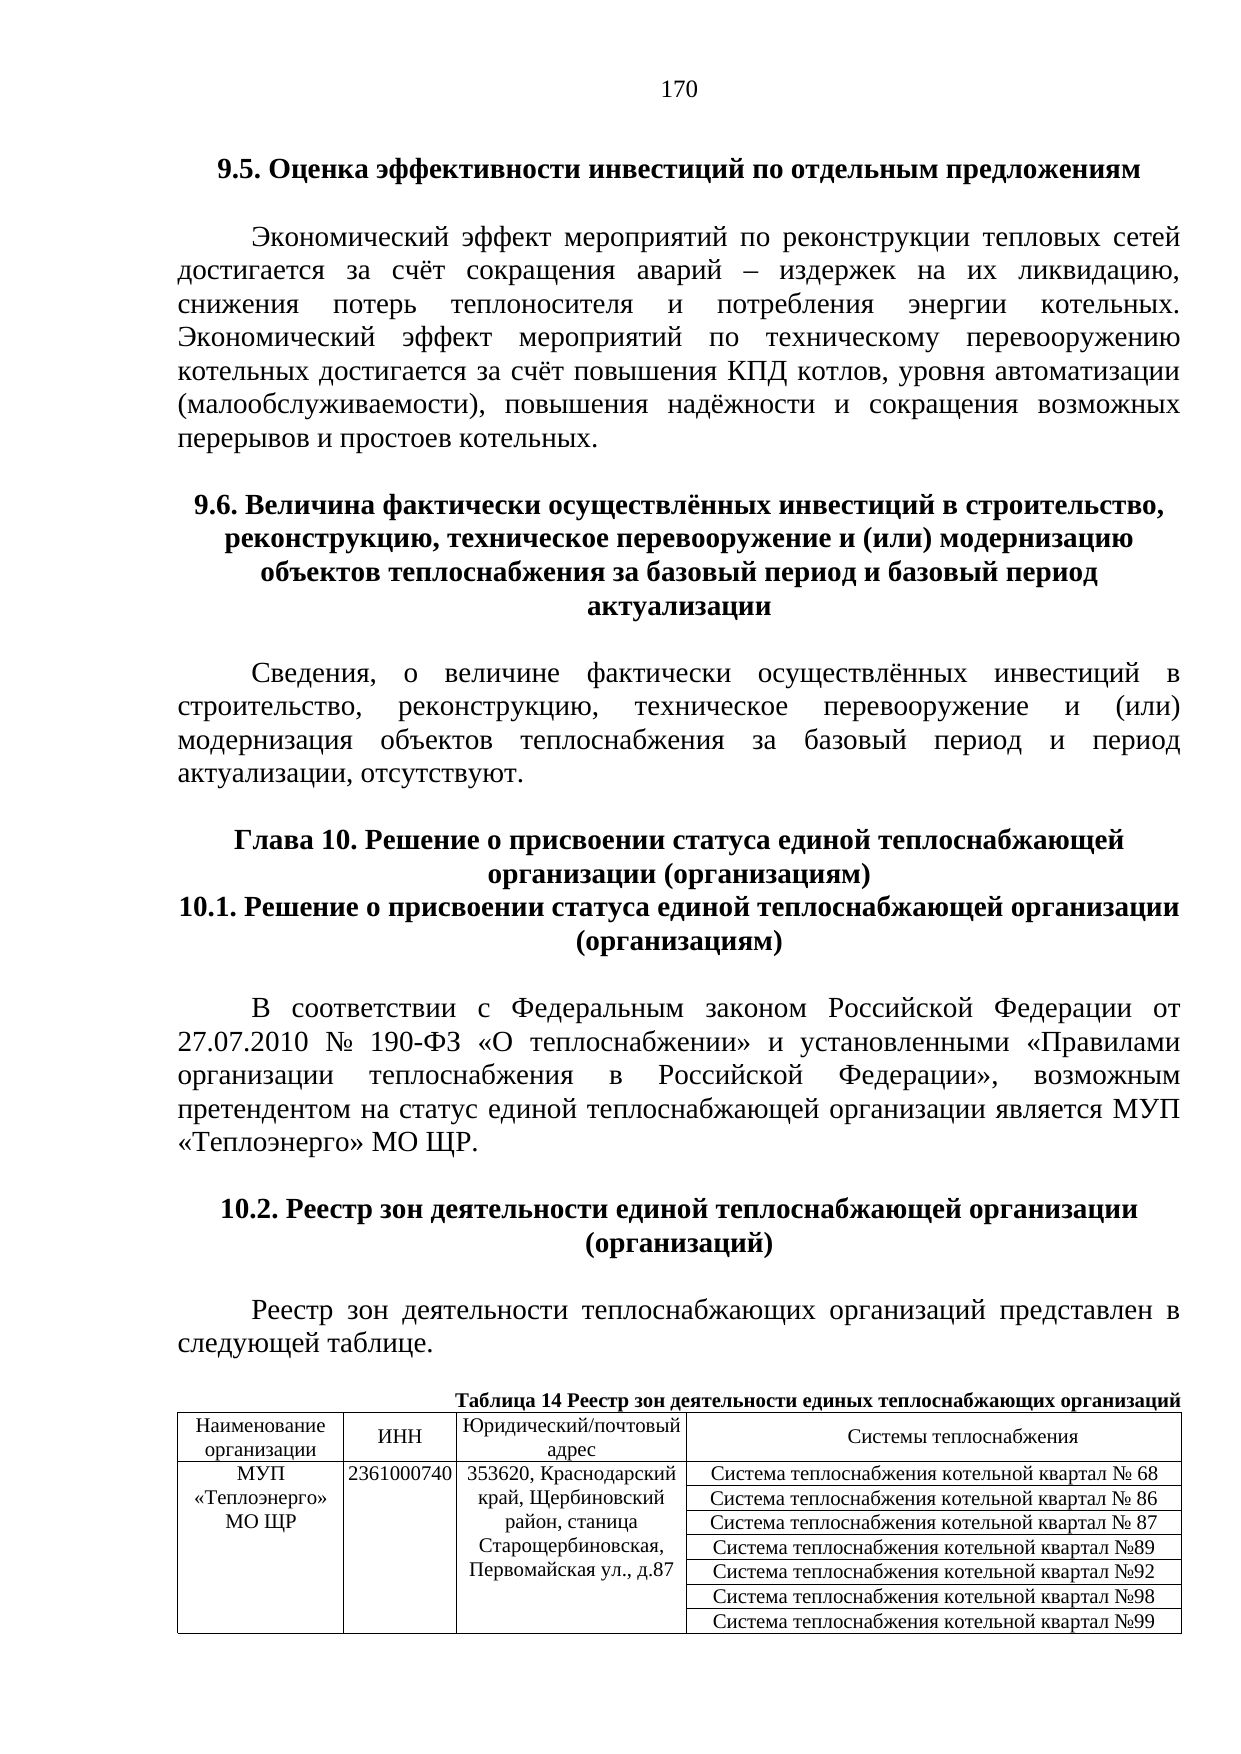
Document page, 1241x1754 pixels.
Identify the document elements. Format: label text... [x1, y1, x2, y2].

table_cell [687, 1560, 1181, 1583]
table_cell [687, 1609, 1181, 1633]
text объектов теплоснабжения за базовый период и базовый период [177, 554, 1181, 588]
text 10.2. Реестр зон деятельности единой теплоснабжающей организации [177, 1191, 1181, 1225]
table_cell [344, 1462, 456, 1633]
text актуализации [177, 588, 1181, 621]
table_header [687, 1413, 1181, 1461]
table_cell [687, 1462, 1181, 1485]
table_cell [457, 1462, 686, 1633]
text Таблица 14 Реестр зон деятельности единых теплоснабжающих организаций [177, 1388, 1181, 1412]
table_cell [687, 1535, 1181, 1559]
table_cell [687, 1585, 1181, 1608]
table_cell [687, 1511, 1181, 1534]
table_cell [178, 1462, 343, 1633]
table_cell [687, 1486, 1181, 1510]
text Глава 10. Решение о присвоении статуса единой теплоснабжающей [177, 822, 1181, 856]
text Сведения, о величине фактически осуществлённых инвестиций в строительство, реконструкцию, техническое перевооружение и (или) модернизация объектов теплоснабжения за базовый период и период актуализации, отсутствуют. [177, 655, 1181, 789]
text 9.6. Величина фактически осуществлённых инвестиций в строительство, реконструкцию, техническое перевооружение и (или) модернизацию [177, 487, 1181, 554]
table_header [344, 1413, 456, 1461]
text Экономический эффект мероприятий по реконструкции тепловых сетей достигается за счёт сокращения аварий – издержек на их ликвидацию, снижения потерь теплоносителя и потребления энергии котельных. Экономический эффект мероприятий по техническому перевооружению котельных достигается за счёт повышения КПД котлов, уровня автоматизации (малообслуживаемости), повышения надёжности и сокращения возможных перерывов и простоев котельных. [177, 219, 1181, 453]
text организации (организациям) [177, 856, 1181, 889]
text 10.1. Решение о присвоении статуса единой теплоснабжающей организации (организациям) [177, 889, 1181, 957]
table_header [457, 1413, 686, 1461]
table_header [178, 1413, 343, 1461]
text 9.5. Оценка эффективности инвестиций по отдельным предложениям [177, 152, 1181, 185]
text (организаций) [177, 1225, 1181, 1258]
text В соответствии с Федеральным законом Российской Федерации от 27.07.2010 № 190-ФЗ «О теплоснабжении» и установленными «Правилами организации теплоснабжения в Российской Федерации», возможным претендентом на статус единой теплоснабжающей организации является МУП «Теплоэнерго» МО ЩР. [177, 990, 1181, 1158]
text Реестр зон деятельности теплоснабжающих организаций представлен в следующей таблице. [177, 1292, 1181, 1359]
